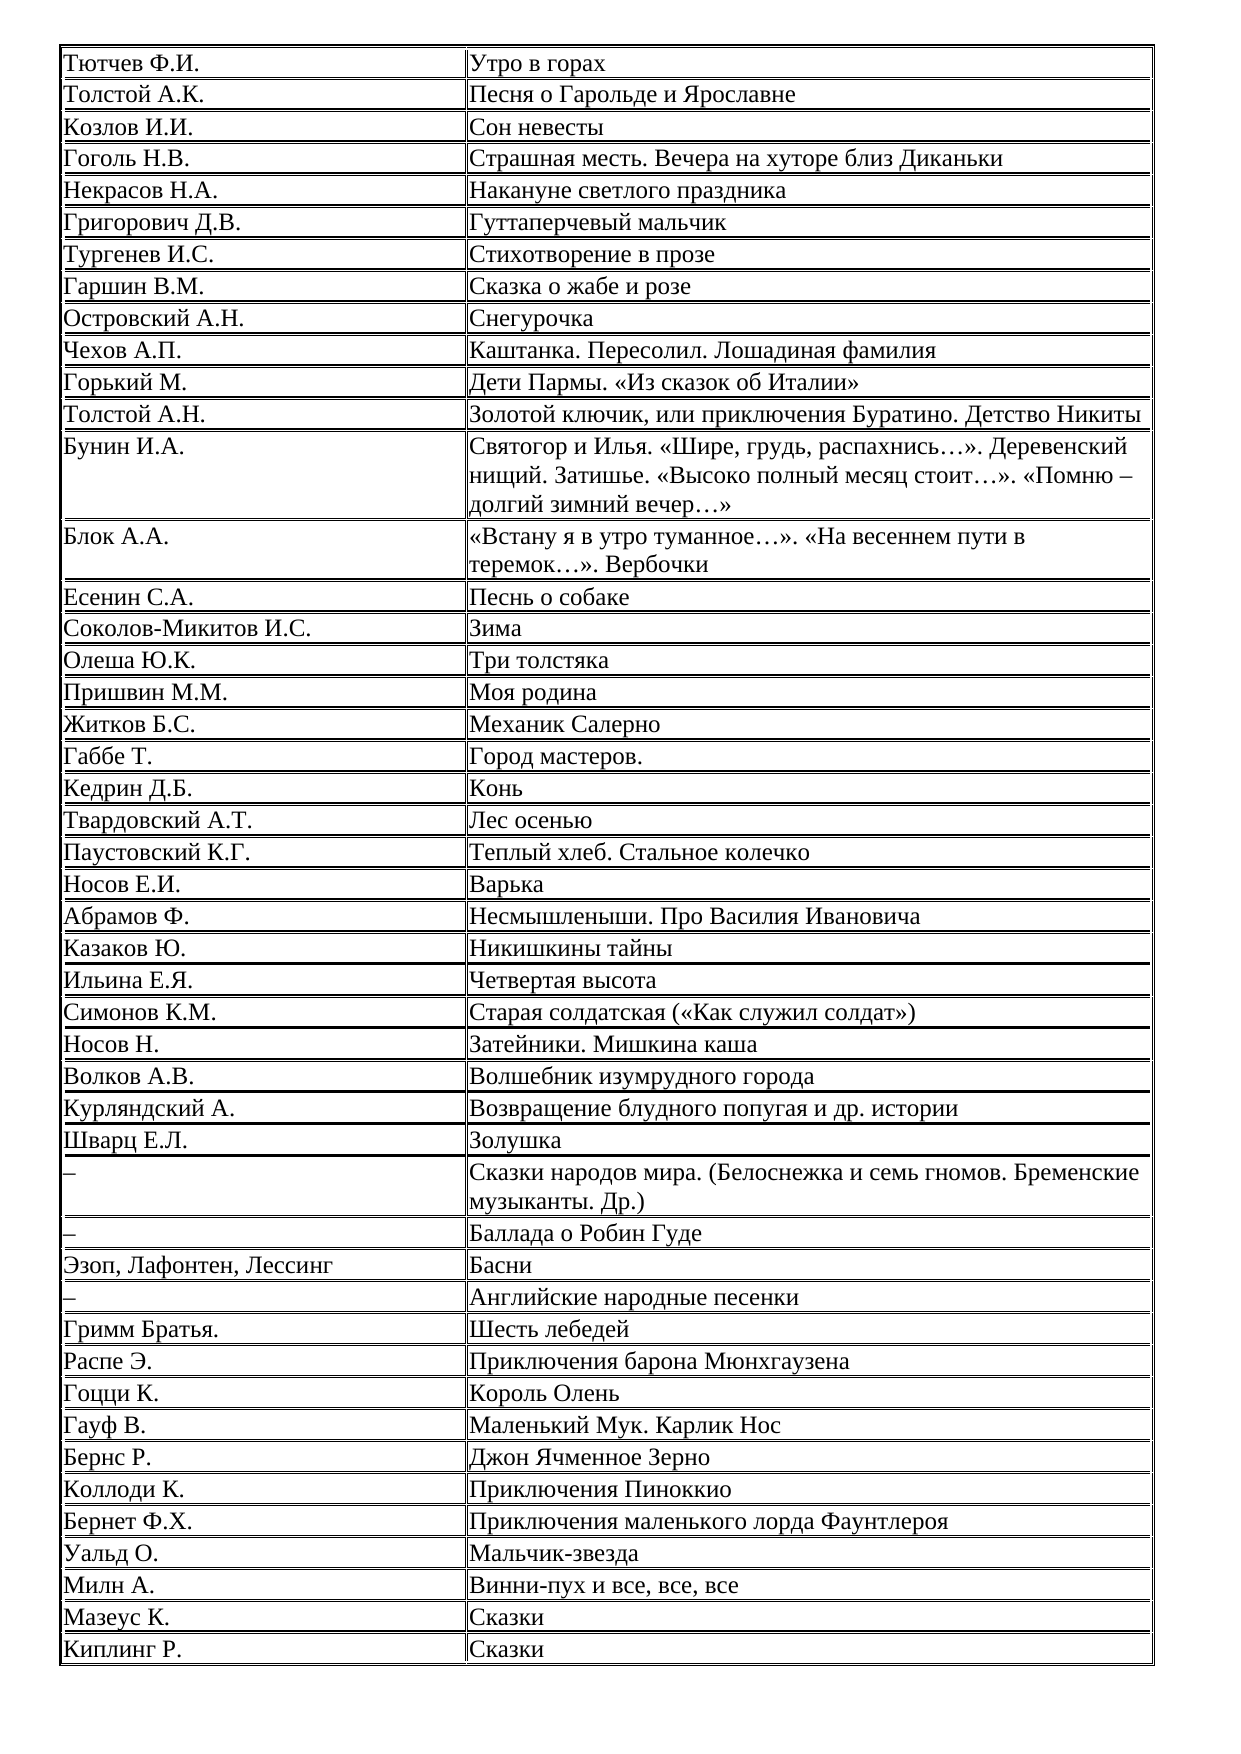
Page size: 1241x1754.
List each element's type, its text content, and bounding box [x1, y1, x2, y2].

table_cell Мазеус К. [62, 1599, 465, 1630]
table_cell Затейники. Мишкина каша [468, 1026, 1152, 1058]
table_cell Чехов А.П. [62, 332, 465, 364]
table_cell Горький М. [62, 364, 465, 396]
table_cell Зима [468, 610, 1152, 642]
table_cell Теплый хлеб. Стальное колечко [468, 834, 1152, 866]
table_cell Приключения маленького лорда Фаунтлероя [468, 1503, 1152, 1534]
table_cell Каштанка. Пересолил. Лошадиная фамилия [468, 332, 1152, 364]
table_cell Носов Е.И. [62, 866, 465, 898]
table_cell Моя родина [468, 674, 1152, 706]
table_cell Казаков Ю. [62, 930, 465, 962]
table_cell Английские народные песенки [467, 1279, 1153, 1311]
table_cell Олеша Ю.К. [62, 642, 465, 674]
table_cell Варька [468, 866, 1152, 898]
table_cell Гримм Братья. [61, 1311, 467, 1343]
table_cell Механик Салерно [468, 706, 1152, 738]
table_cell Гаршин В.М. [62, 268, 465, 300]
table_cell Баллада о Робин Гуде [467, 1215, 1153, 1247]
table_cell Шесть лебедей [467, 1311, 1153, 1343]
table_cell Четвертая высота [468, 962, 1152, 994]
table_cell Паустовский К.Г. [62, 834, 465, 866]
table_cell Старая солдатская («Как служил солдат») [468, 994, 1152, 1026]
table_cell – [61, 1215, 467, 1247]
table_cell Лес осенью [468, 802, 1152, 834]
table_cell Гоцци К. [62, 1375, 465, 1407]
table_cell Есенин С.А. [62, 578, 465, 610]
table_cell Габбе Т. [62, 738, 465, 770]
table_cell Стихотворение в прозе [468, 236, 1152, 268]
table_cell Носов Н. [62, 1026, 465, 1058]
table_cell Накануне светлого праздника [468, 172, 1152, 204]
table_cell Никишкины тайны [468, 930, 1152, 962]
table_cell «Встану я в утро туманное…». «На весеннем пути в теремок…». Вербочки [467, 518, 1153, 578]
table_cell Маленький Мук. Карлик Нос [467, 1407, 1153, 1438]
table_cell Приключения барона Мюнхгаузена [467, 1343, 1153, 1374]
table_cell Блок А.А. [61, 518, 467, 578]
table_cell Песня о Гарольде и Ярославне [468, 76, 1152, 108]
table_cell Сказки [467, 1630, 1152, 1662]
table_cell Сказка о жабе и розе [468, 268, 1152, 300]
table_cell Абрамов Ф. [62, 898, 465, 930]
table_cell Твардовский А.Т. [62, 802, 465, 834]
table_cell Козлов И.И. [62, 108, 465, 140]
table_cell Волков А.В. [62, 1058, 465, 1090]
table_cell Шварц Е.Л. [62, 1122, 465, 1154]
table_cell Ильина Е.Я. [62, 962, 465, 994]
table_cell Тургенев И.С. [62, 236, 465, 268]
table_cell Песнь о собаке [468, 578, 1152, 610]
table_cell Гоголь Н.В. [62, 140, 465, 172]
table_cell Соколов-Микитов И.С. [62, 610, 465, 642]
table_cell Три толстяка [468, 642, 1152, 674]
table_cell Джон Ячменное Зерно [468, 1439, 1152, 1471]
table_cell Сказки [468, 1599, 1152, 1630]
table_cell Симонов К.М. [62, 994, 465, 1026]
table_cell Утро в горах [467, 48, 1152, 76]
table_cell Киплинг Р. [62, 1630, 467, 1662]
table_cell Милн А. [62, 1566, 465, 1598]
table_cell Конь [468, 770, 1152, 802]
table_cell Винни-пух и все, все, все [468, 1566, 1152, 1598]
table_cell Бунин И.А. [62, 428, 465, 518]
table_cell Толстой А.К. [62, 76, 465, 108]
table_cell Город мастеров. [468, 738, 1152, 770]
table_cell Сон невесты [468, 108, 1152, 140]
table_cell Сказки народов мира. (Белоснежка и семь гномов. Бременские музыканты. Др.) [468, 1154, 1152, 1215]
table_cell Островский А.Н. [62, 300, 465, 332]
table_cell Золотой ключик, или приключения Буратино. Детство Никиты [468, 396, 1152, 428]
table_cell Приключения Пиноккио [467, 1471, 1153, 1502]
table_cell Страшная месть. Вечера на хуторе близ Диканьки [468, 140, 1152, 172]
table_cell Распе Э. [61, 1343, 467, 1374]
table_cell Пришвин М.М. [62, 674, 465, 706]
table_cell Тютчев Ф.И. [62, 48, 467, 76]
table_cell Снегурочка [468, 300, 1152, 332]
table_cell – [62, 1154, 465, 1215]
table_cell Гауф В. [61, 1407, 467, 1438]
table_cell Король Олень [468, 1375, 1152, 1407]
table_cell Григорович Д.В. [62, 204, 465, 236]
table_cell Возвращение блудного попугая и др. истории [468, 1090, 1152, 1122]
table_cell Несмышленыши. Про Василия Ивановича [468, 898, 1152, 930]
table_cell Святогор и Илья. «Шире, грудь, распахнись…». Деревенский нищий. Затишье. «Высоко полный месяц стоит…». «Помню – долгий зимний вечер…» [468, 428, 1152, 518]
table_cell Курляндский А. [62, 1090, 465, 1122]
table_cell Мальчик-звезда [468, 1535, 1152, 1566]
table_cell Эзоп, Лафонтен, Лессинг [61, 1247, 467, 1279]
table_cell Коллоди К. [61, 1471, 467, 1502]
table_cell Гуттаперчевый мальчик [468, 204, 1152, 236]
table_cell Дети Пармы. «Из сказок об Италии» [468, 364, 1152, 396]
table_cell Бернет Ф.Х. [62, 1503, 465, 1534]
table_cell Волшебник изумрудного города [468, 1058, 1152, 1090]
table_cell – [61, 1279, 467, 1311]
table_cell Житков Б.С. [62, 706, 465, 738]
table_cell Басни [467, 1247, 1153, 1279]
table_cell Некрасов Н.А. [62, 172, 465, 204]
table_cell Бернс Р. [62, 1439, 465, 1471]
table_cell Толстой А.Н. [62, 396, 465, 428]
table_cell Золушка [468, 1122, 1152, 1154]
table_cell Кедрин Д.Б. [62, 770, 465, 802]
table_cell Уальд О. [62, 1535, 465, 1566]
